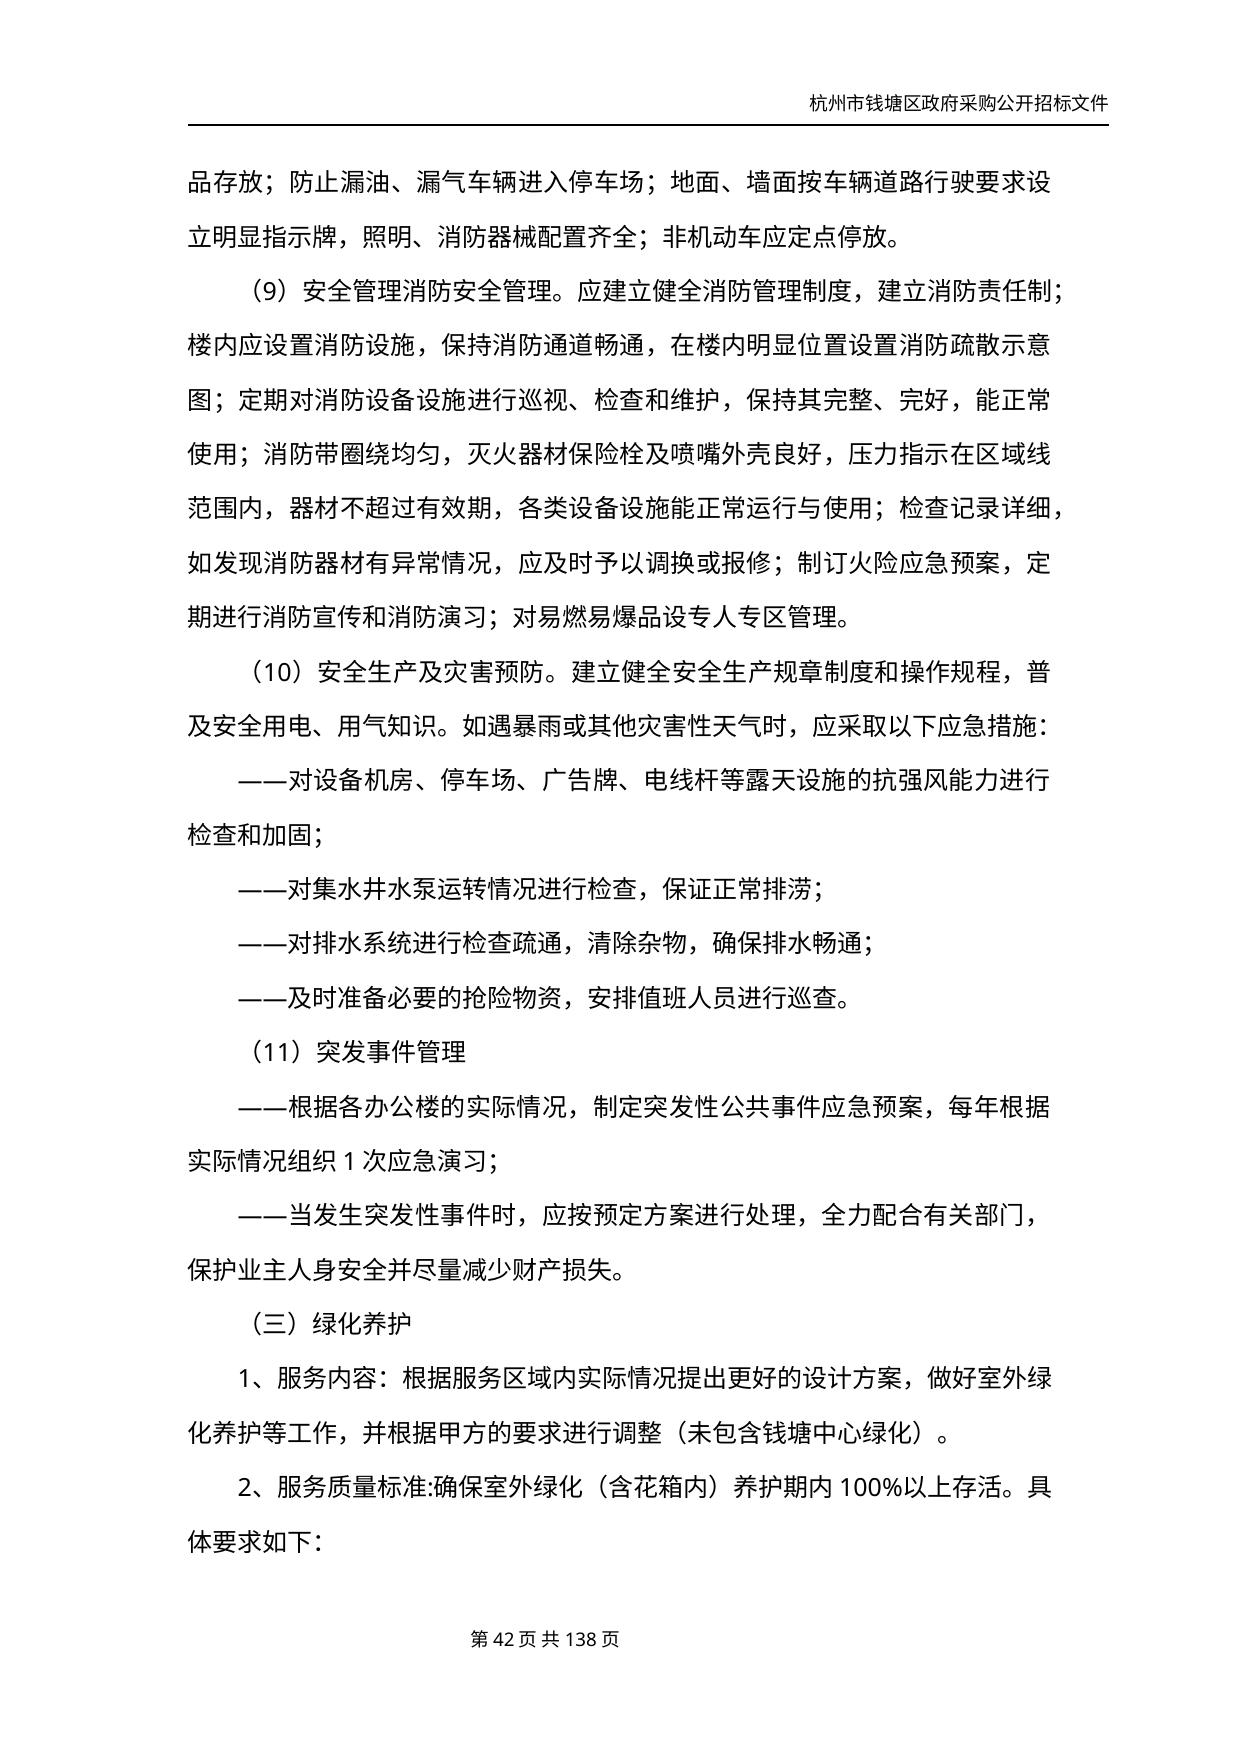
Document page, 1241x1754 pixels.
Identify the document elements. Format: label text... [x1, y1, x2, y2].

text 1、服务内容：根据服务区域内实际情况提出更好的设计方案，做好室外绿化养护等工作，并根据甲方的要求进行调整（未包含钱塘中心绿化）。 [187, 1359, 1053, 1449]
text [187, 163, 1053, 253]
text 2、服务质量标准:确保室外绿化（含花箱内）养护期内100%以上存活。具体要求如下： [187, 1468, 1053, 1558]
text ——及时准备必要的抢险物资，安排值班人员进行巡查。 [187, 978, 1053, 1014]
text ——对排水系统进行检查疏通，清除杂物，确保排水畅通； [187, 924, 1053, 960]
text ——当发生突发性事件时，应按预定方案进行处理，全力配合有关部门，保护业主人身安全并尽量减少财产损失。 [187, 1196, 1053, 1286]
text （11）突发事件管理 [187, 1033, 1053, 1069]
text ——对设备机房、停车场、广告牌、电线杆等露天设施的抗强风能力进行检查和加固； [187, 761, 1053, 851]
text ——对集水井水泵运转情况进行检查，保证正常排涝； [187, 869, 1053, 906]
text （三）绿化养护 [187, 1304, 1053, 1341]
text （9）安全管理消防安全管理。应建立健全消防管理制度，建立消防责任制；楼内应设置消防设施，保持消防通道畅通，在楼内明显位置设置消防疏散示意图；定期对消防设备设施进行巡视、检查和维护，保持其完整、完好，能正常使用；消防带圈绕均匀，灭火器材保险栓及喷嘴外壳良好，压力指示在区域线范围内，器材不超过有效期，各类设备设施能正常运行与使用；检查记录详细，如发现消防器材有异常情况，应及时予以调换或报修；制订火险应急预案，定期进行消防宣传和消防演习；对易燃易爆品设专人专区管理。 [187, 271, 1053, 634]
text （10）安全生产及灾害预防。建立健全安全生产规章制度和操作规程，普及安全用电、用气知识。如遇暴雨或其他灾害性天气时，应采取以下应急措施： [187, 652, 1053, 743]
text ——根据各办公楼的实际情况，制定突发性公共事件应急预案，每年根据实际情况组织1次应急演习； [187, 1087, 1053, 1178]
